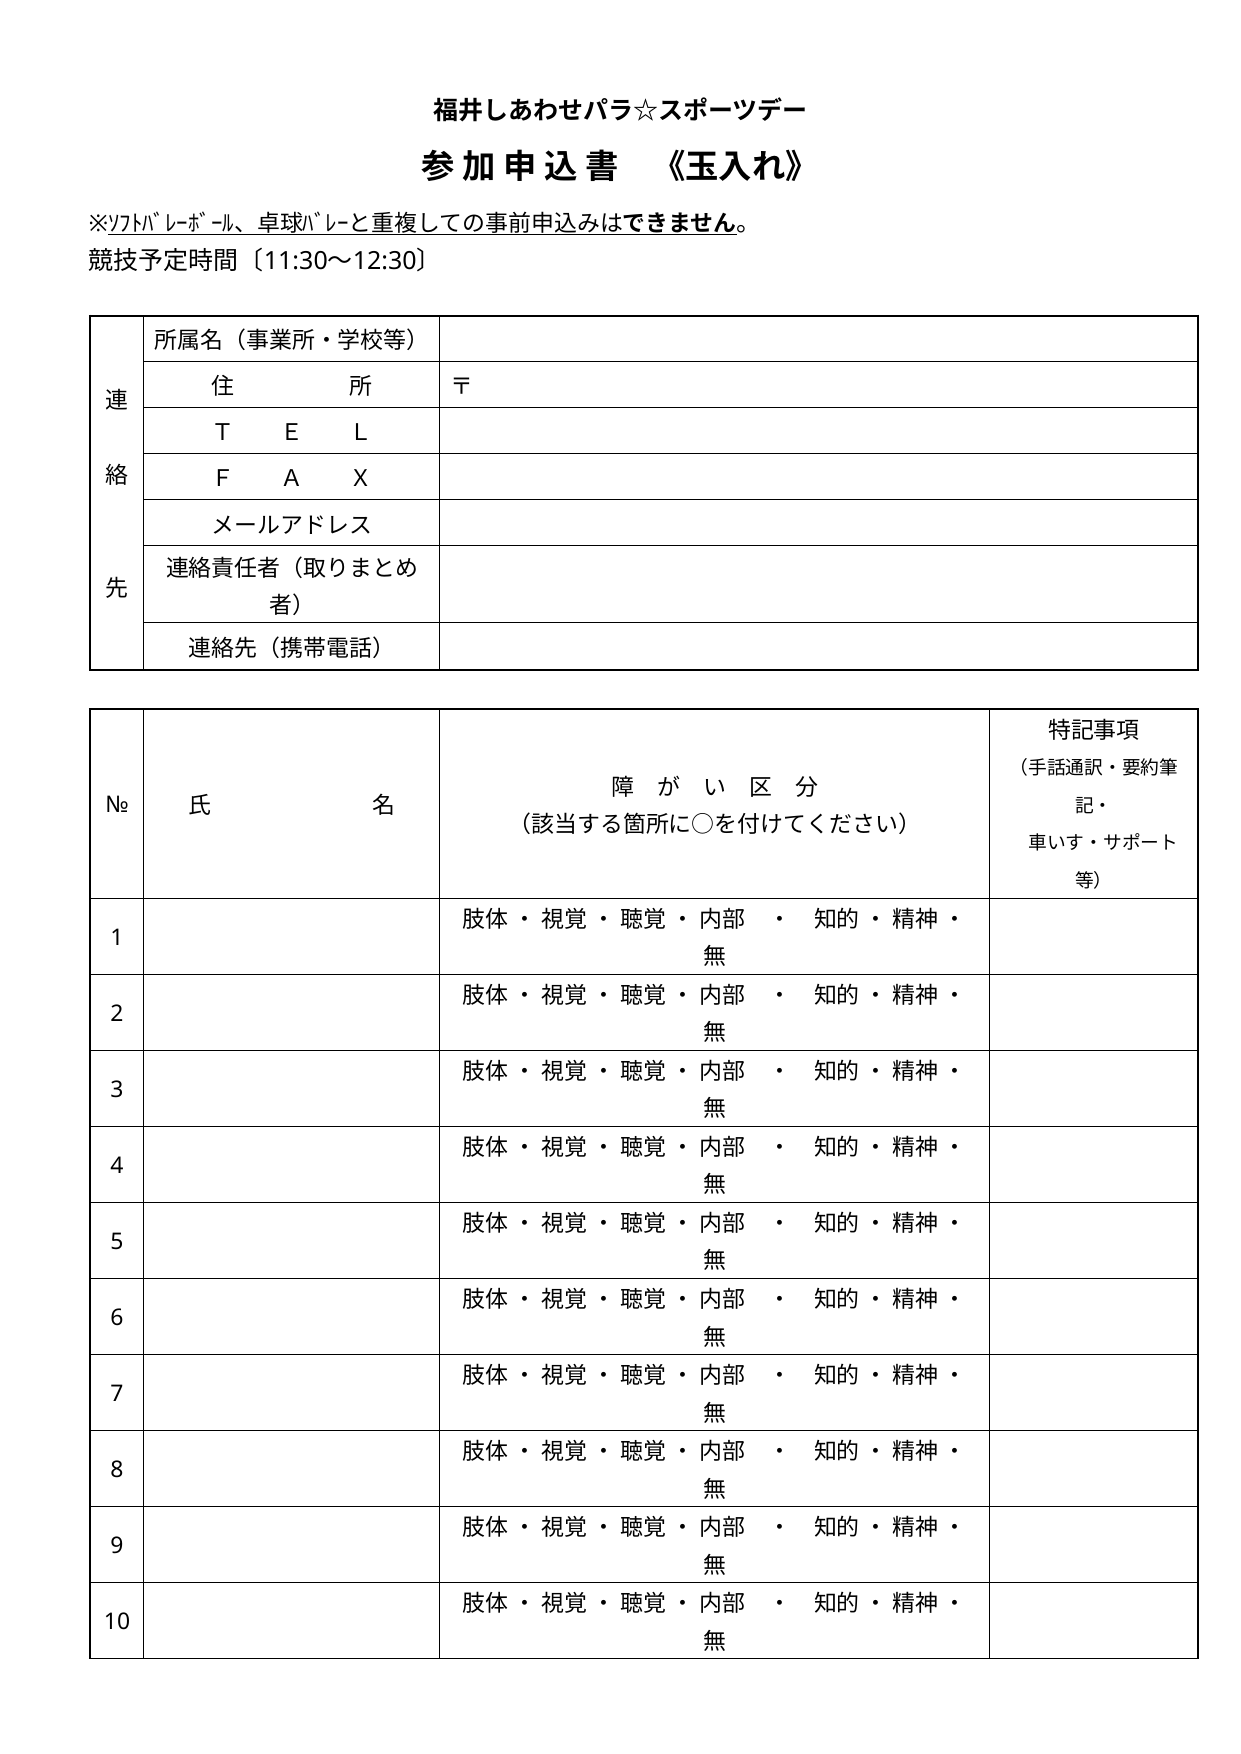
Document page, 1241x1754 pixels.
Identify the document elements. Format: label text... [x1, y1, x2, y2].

table_cell 肢体 ・ 視覚 ・ 聴覚 ・ 内部 ・ 知的 ・ 精神 ・ 無 [440, 899, 989, 974]
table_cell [440, 1583, 989, 1658]
table_cell [144, 1583, 439, 1658]
table_cell 2 [91, 975, 143, 1050]
table_cell メールアドレス [144, 500, 439, 545]
table_cell 5 [91, 1203, 143, 1278]
table_cell 4 [91, 1127, 143, 1202]
table_cell [144, 1203, 439, 1278]
table_cell 連絡先（携帯電話） [144, 623, 439, 668]
table_cell Ｆ Ａ Ｘ [144, 454, 439, 499]
table_cell 6 [91, 1279, 143, 1354]
table_cell 10 [91, 1583, 143, 1658]
table_cell [144, 1355, 439, 1430]
table_cell 7 [91, 1355, 143, 1430]
table_cell [144, 899, 439, 974]
table_header [440, 317, 1197, 361]
table_cell [144, 1127, 439, 1202]
text 競技予定時間〔11:30〜12:30〕 [89, 239, 1152, 277]
table_cell 〒 [440, 362, 1197, 407]
table_cell 肢体 ・ 視覚 ・ 聴覚 ・ 内部 ・ 知的 ・ 精神 ・ 無 [440, 1203, 989, 1278]
table_cell [144, 1279, 439, 1354]
table_cell Ｔ Ｅ Ｌ [144, 408, 439, 453]
table_cell [990, 899, 1197, 974]
table_cell [440, 623, 1197, 668]
table_cell 肢体 ・ 視覚 ・ 聴覚 ・ 内部 ・ 知的 ・ 精神 ・ 無 [440, 1279, 989, 1354]
table_cell 1 [91, 899, 143, 974]
table_cell 連絡責任者（取りまとめ者） [144, 546, 439, 622]
table_cell [990, 1127, 1197, 1202]
table_cell [440, 500, 1197, 545]
table_cell [440, 546, 1197, 622]
table_cell 3 [91, 1051, 143, 1126]
table_cell 肢体 ・ 視覚 ・ 聴覚 ・ 内部 ・ 知的 ・ 精神 ・ 無 [440, 1127, 989, 1202]
text 福井しあわせパラ☆スポーツデー [89, 89, 1152, 127]
table_cell [990, 1355, 1197, 1430]
table_cell 肢体 ・ 視覚 ・ 聴覚 ・ 内部 ・ 知的 ・ 精神 ・ 無 [440, 1507, 989, 1582]
table_cell 8 [91, 1431, 143, 1506]
table_header 連 絡 先 [91, 317, 143, 668]
table_cell 9 [91, 1507, 143, 1582]
table_cell [990, 975, 1197, 1050]
table_cell 肢体 ・ 視覚 ・ 聴覚 ・ 内部 ・ 知的 ・ 精神 ・ 無 [440, 1355, 989, 1430]
table_header 氏 名 [144, 710, 439, 898]
table_header 特記事項 （手話通訳・要約筆記・ 車いす・サポート等） [990, 710, 1197, 898]
text 参 加 申 込 書 《玉入れ》 [89, 127, 1152, 202]
table_cell [440, 408, 1197, 453]
table_cell 肢体 ・ 視覚 ・ 聴覚 ・ 内部 ・ 知的 ・ 精神 ・ 無 [440, 1051, 989, 1126]
table_cell [440, 454, 1197, 499]
table_header 所属名（事業所・学校等） [144, 317, 439, 361]
table_cell [990, 1279, 1197, 1354]
text ※ｿﾌﾄﾊﾞﾚｰﾎﾞｰﾙ、卓球ﾊﾞﾚｰと重複しての事前申込みはできません。 [89, 202, 1152, 239]
table_cell 住 所 [144, 362, 439, 407]
table_cell [144, 1507, 439, 1582]
table_cell [144, 1431, 439, 1506]
table_header 障 が い 区 分 （該当する箇所に○を付けてください） [440, 710, 989, 898]
table_cell [144, 975, 439, 1050]
table_cell 肢体 ・ 視覚 ・ 聴覚 ・ 内部 ・ 知的 ・ 精神 ・ 無 [440, 1431, 989, 1506]
table_cell [990, 1507, 1197, 1582]
table_header № [91, 710, 143, 898]
table_cell [990, 1203, 1197, 1278]
table_cell [144, 1051, 439, 1126]
table_cell [990, 1051, 1197, 1126]
table_cell 肢体 ・ 視覚 ・ 聴覚 ・ 内部 ・ 知的 ・ 精神 ・ 無 [440, 975, 989, 1050]
table_cell [990, 1583, 1197, 1658]
table_cell [990, 1431, 1197, 1506]
